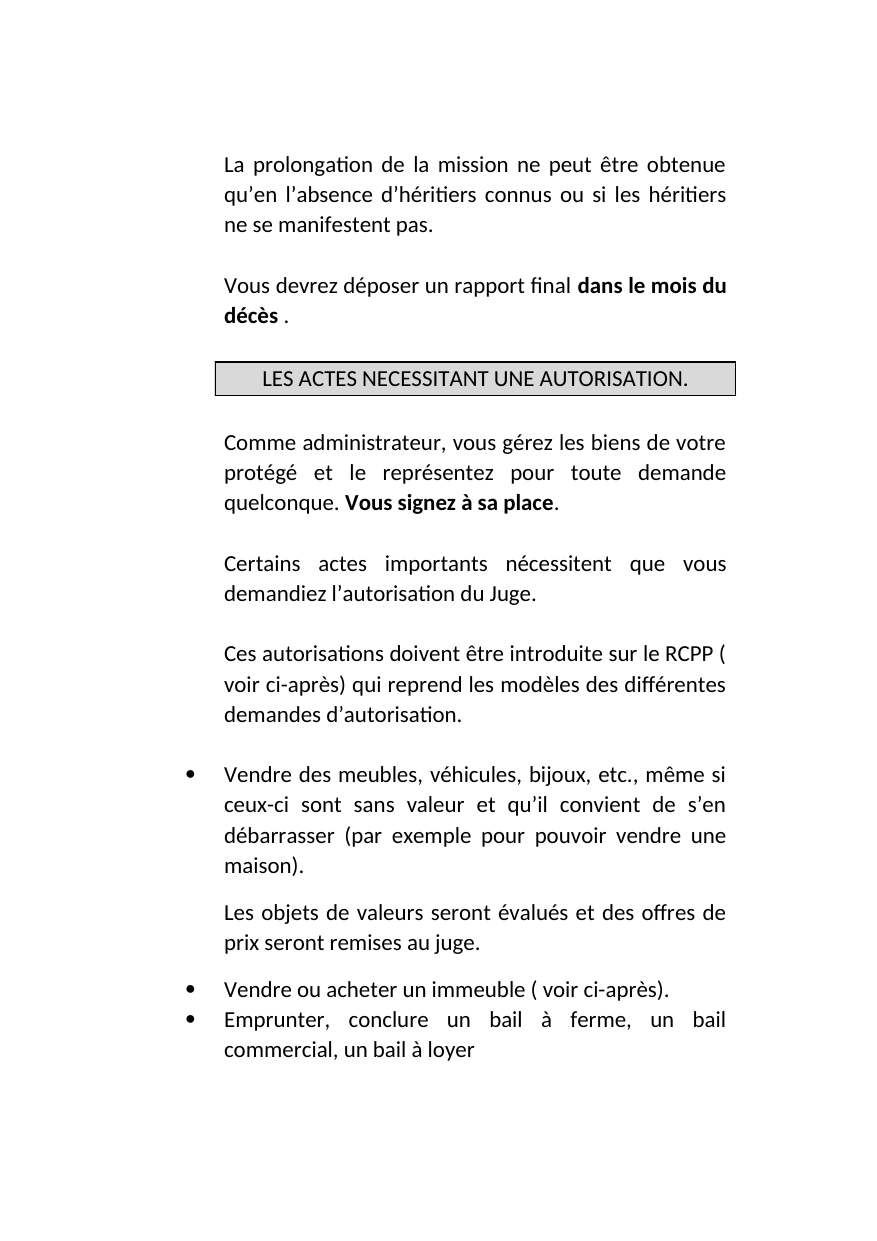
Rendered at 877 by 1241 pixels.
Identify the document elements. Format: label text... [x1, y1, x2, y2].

list Vous devrez déposer un rapport final dans le mois du décès . [224, 271, 727, 329]
list Certains actes importants nécessitent que vous demandiez l’autorisation du Juge. [224, 549, 727, 607]
list Ces autorisations doivent être introduite sur le RCPP ( voir ci-après) qui reprend les modèles des différentes demandes d’autorisation. [224, 639, 727, 728]
list Vendre des meubles, véhicules, bijoux, etc., même si ceux-ci sont sans valeur et qu’il convient de s’en débarrasser (par exemple pour pouvoir vendre une maison). [186, 760, 727, 879]
list Comme administrateur, vous gérez les biens de votre protégé et le représentez pour toute demande quelconque. Vous signez à sa place. [224, 428, 727, 517]
text Les objets de valeurs seront évalués et des offres de prix seront remises au juge. [224, 898, 727, 956]
list Emprunter, conclure un bail à ferme, un bail commercial, un bail à loyer [186, 1005, 727, 1063]
list La prolongation de la mission ne peut être obtenue qu’en l’absence d’héritiers connus ou si les héritiers ne se manifestent pas. [224, 150, 727, 238]
list Vendre ou acheter un immeuble ( voir ci-après). [186, 975, 727, 1003]
list LES ACTES NECESSITANT UNE AUTORISATION. [216, 363, 735, 395]
